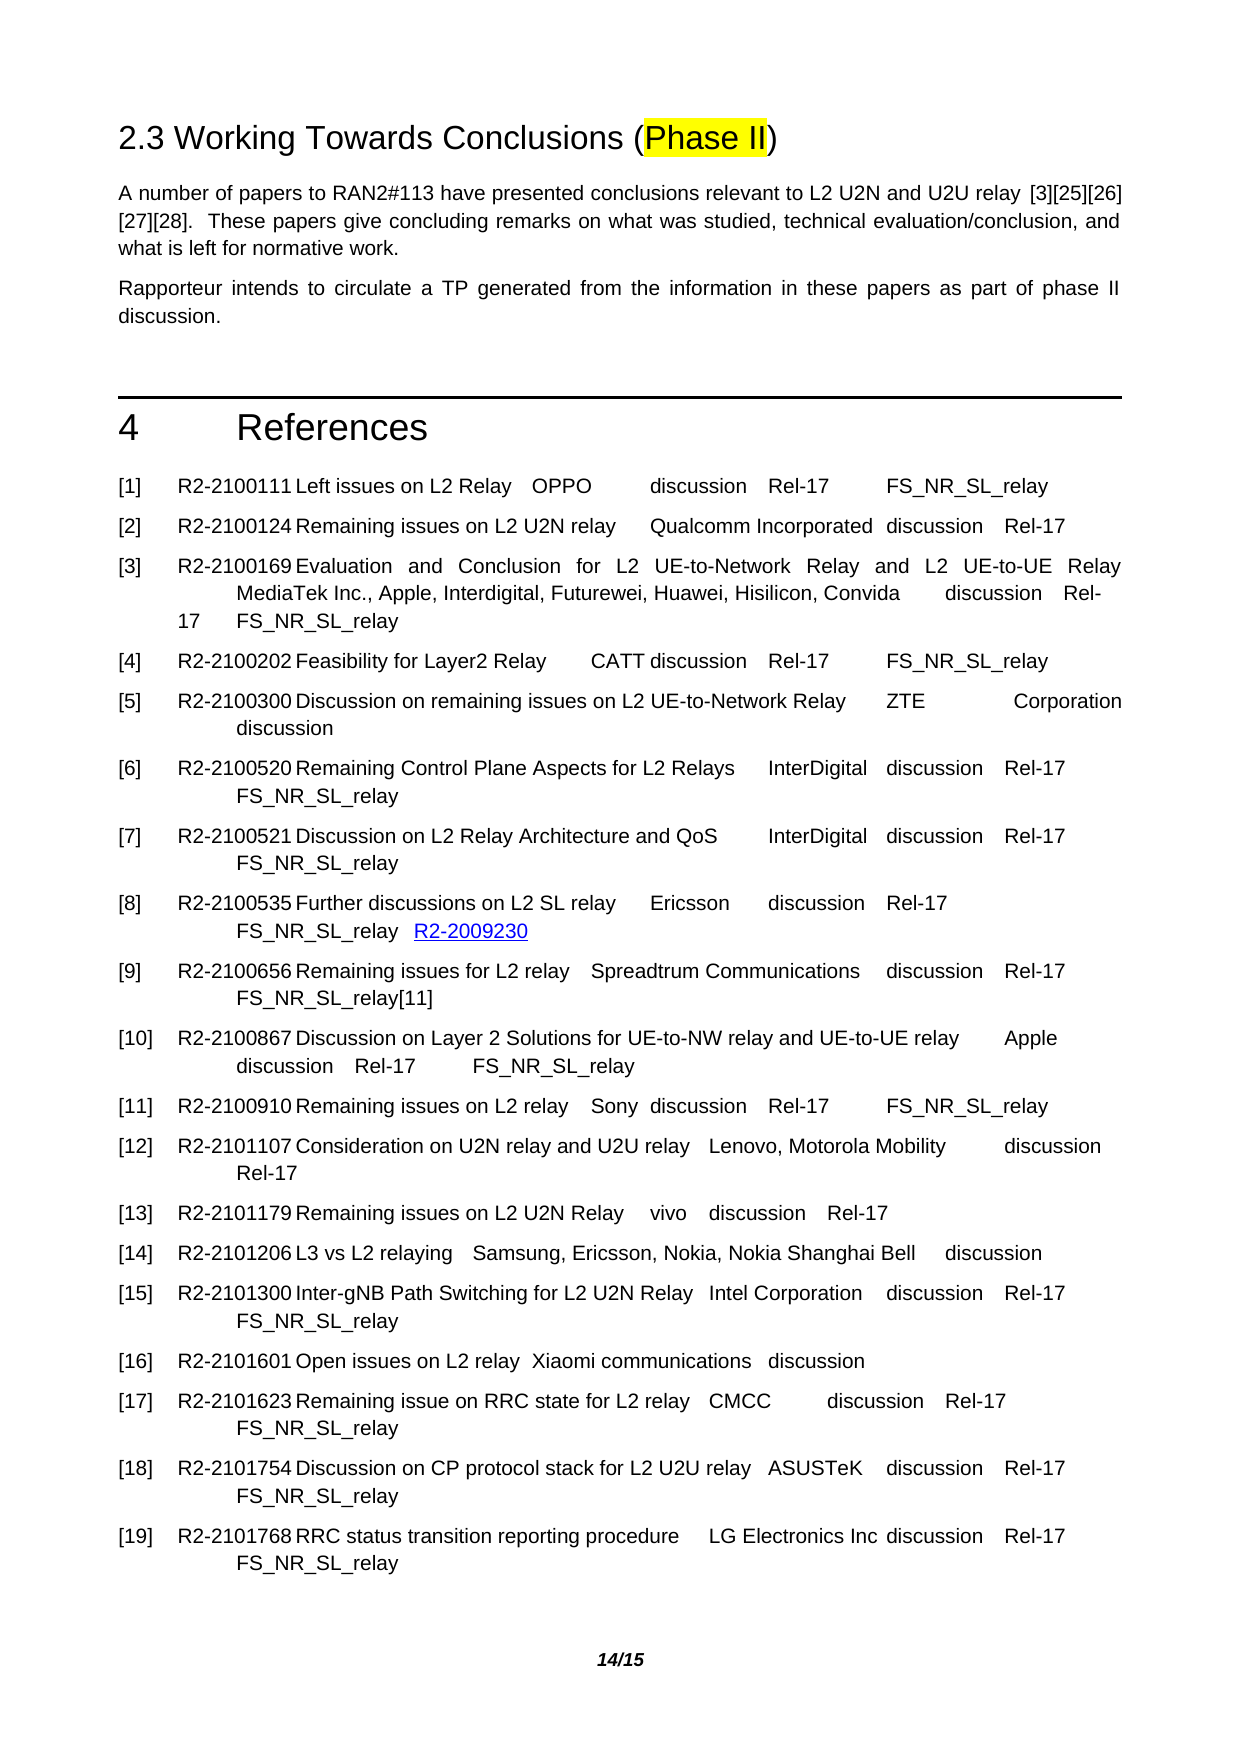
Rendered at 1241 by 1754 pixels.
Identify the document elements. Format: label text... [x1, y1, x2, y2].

text R2-2100535 Further discussions on L2 SL relay Ericsson discussion Rel-17 FS_NR_SL_relay R2-2009230 [118, 891, 1122, 943]
text R2-2101768 RRC status transition reporting procedure LG Electronics Inc discussion Rel-17 FS_NR_SL_relay [118, 1524, 1122, 1575]
text R2-2101179 Remaining issues on L2 U2N Relay vivo discussion Rel-17 [118, 1201, 1122, 1225]
text R2-2100300 Discussion on remaining issues on L2 UE-to-Network Relay ZTE Corporation discussion [118, 689, 1122, 740]
text R2-2100867 Discussion on Layer 2 Solutions for UE-to-NW relay and UE-to-UE relay Apple discussion Rel-17 FS_NR_SL_relay [118, 1026, 1122, 1078]
text R2-2100202 Feasibility for Layer2 Relay CATT discussion Rel-17 FS_NR_SL_relay [118, 649, 1122, 673]
subtitle 2.3 Working Towards Conclusions (Phase II) [767, 118, 1122, 157]
text R2-2101107 Consideration on U2N relay and U2U relay Lenovo, Motorola Mobility discussion Rel-17 [118, 1134, 1122, 1185]
text R2-2100169 Evaluation and Conclusion for L2 UE-to-Network Relay and L2 UE-to-UE Relay MediaTek Inc., Apple, Interdigital, Futurewei, Huawei, Hisilicon, Convida discussion Rel-17 FS_NR_SL_relay [118, 554, 1122, 633]
text R2-2101601 Open issues on L2 relay Xiaomi communications discussion [118, 1349, 1122, 1373]
text R2-2101623 Remaining issue on RRC state for L2 relay CMCC discussion Rel-17 FS_NR_SL_relay [118, 1389, 1122, 1440]
text R2-2101206 L3 vs L2 relaying Samsung, Ericsson, Nokia, Nokia Shanghai Bell discussion [118, 1241, 1122, 1265]
text Rapporteur intends to circulate a TP generated from the information in these papers as part of phase II discussion. [118, 276, 1122, 327]
text R2-2100124 Remaining issues on L2 U2N relay Qualcomm Incorporated discussion Rel-17 [118, 514, 1122, 538]
text R2-2101754 Discussion on CP protocol stack for L2 U2U relay ASUSTeK discussion Rel-17 FS_NR_SL_relay [118, 1456, 1122, 1508]
text R2-2100910 Remaining issues on L2 relay Sony discussion Rel-17 FS_NR_SL_relay [118, 1094, 1122, 1118]
text A number of papers to RAN2#113 have presented conclusions relevant to L2 U2N and U2U relay [3][25][26][27][28]. These papers give concluding remarks on what was studied, technical evaluation/conclusion, and what is left for normative work. [118, 181, 1122, 260]
text R2-2100520 Remaining Control Plane Aspects for L2 Relays InterDigital discussion Rel-17 FS_NR_SL_relay [118, 756, 1122, 808]
text R2-2100521 Discussion on L2 Relay Architecture and QoS InterDigital discussion Rel-17 FS_NR_SL_relay [118, 824, 1122, 875]
subtitle 4 References [118, 399, 1122, 448]
text R2-2100656 Remaining issues for L2 relay Spreadtrum Communications discussion Rel-17 FS_NR_SL_relay[11] [118, 959, 1122, 1010]
text R2-2101300 Inter-gNB Path Switching for L2 U2N Relay Intel Corporation discussion Rel-17 FS_NR_SL_relay [118, 1281, 1122, 1333]
subtitle 2.3 Working Towards Conclusions (Phase II) [118, 118, 644, 157]
text R2-2100111 Left issues on L2 Relay OPPO discussion Rel-17 FS_NR_SL_relay [118, 474, 1122, 498]
